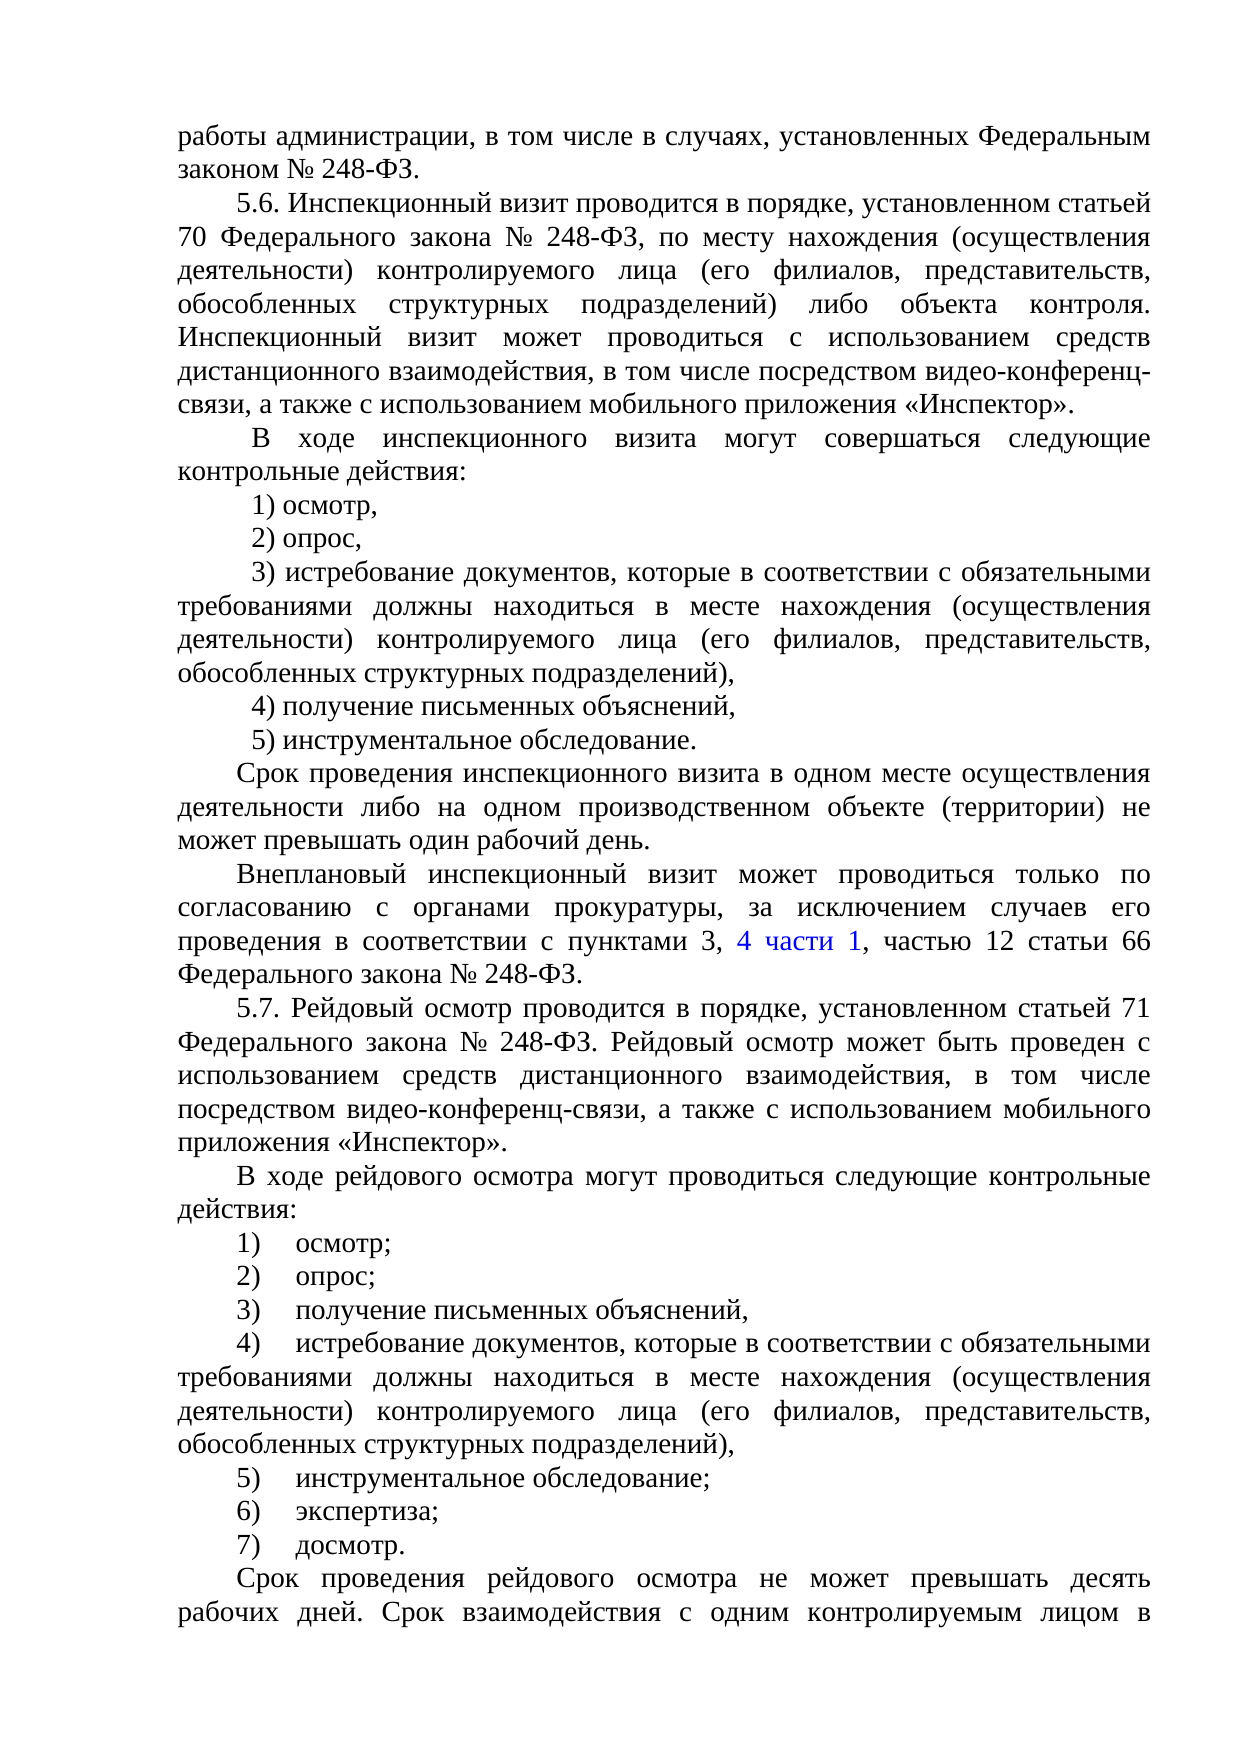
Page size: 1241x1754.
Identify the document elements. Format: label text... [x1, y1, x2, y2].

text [177, 118, 1152, 185]
text 4) получение письменных объяснений, [177, 688, 1152, 722]
text 2) опрос, [177, 521, 1152, 554]
text 1) осмотр, [177, 487, 1152, 521]
list инструментальное обследование; [177, 1460, 1152, 1493]
list получение письменных объяснений, [177, 1292, 1152, 1326]
list истребование документов, которые в соответствии с обязательными требованиями должны находиться в месте нахождения (осуществления деятельности) контролируемого лица (его филиалов, представительств, обособленных структурных подразделений), [177, 1326, 1152, 1460]
text 5.7. Рейдовый осмотр проводится в порядке, установленном статьей 71 Федерального закона № 248-ФЗ. Рейдовый осмотр может быть проведен с использованием средств дистанционного взаимодействия, в том числе посредством видео-конференц-связи, а также с использованием мобильного приложения «Инспектор». [177, 990, 1152, 1158]
text 3) истребование документов, которые в соответствии с обязательными требованиями должны находиться в месте нахождения (осуществления деятельности) контролируемого лица (его филиалов, представительств, обособленных структурных подразделений), [177, 554, 1152, 688]
text В ходе рейдового осмотра могут проводиться следующие контрольные действия: [177, 1158, 1152, 1225]
text Внеплановый инспекционный визит может проводиться только по согласованию с органами прокуратуры, за исключением случаев его проведения в соответствии с пунктами 3, 4 части 1, частью 12 статьи 66 Федерального закона № 248-ФЗ. [177, 856, 1152, 990]
text 5.6. Инспекционный визит проводится в порядке, установленном статьей 70 Федерального закона № 248-ФЗ, по месту нахождения (осуществления деятельности) контролируемого лица (его филиалов, представительств, обособленных структурных подразделений) либо объекта контроля. Инспекционный визит может проводиться с использованием средств дистанционного взаимодействия, в том числе посредством видео-конференц-связи, а также с использованием мобильного приложения «Инспектор». [177, 185, 1152, 420]
text В ходе инспекционного визита могут совершаться следующие контрольные действия: [177, 420, 1152, 487]
text Срок проведения инспекционного визита в одном месте осуществления деятельности либо на одном производственном объекте (территории) не может превышать один рабочий день. [177, 755, 1152, 856]
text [177, 1560, 1152, 1627]
list досмотр. [177, 1527, 1152, 1560]
text 5) инструментальное обследование. [177, 722, 1152, 755]
list экспертиза; [177, 1493, 1152, 1527]
list опрос; [177, 1258, 1152, 1292]
list осмотр; [177, 1225, 1152, 1258]
